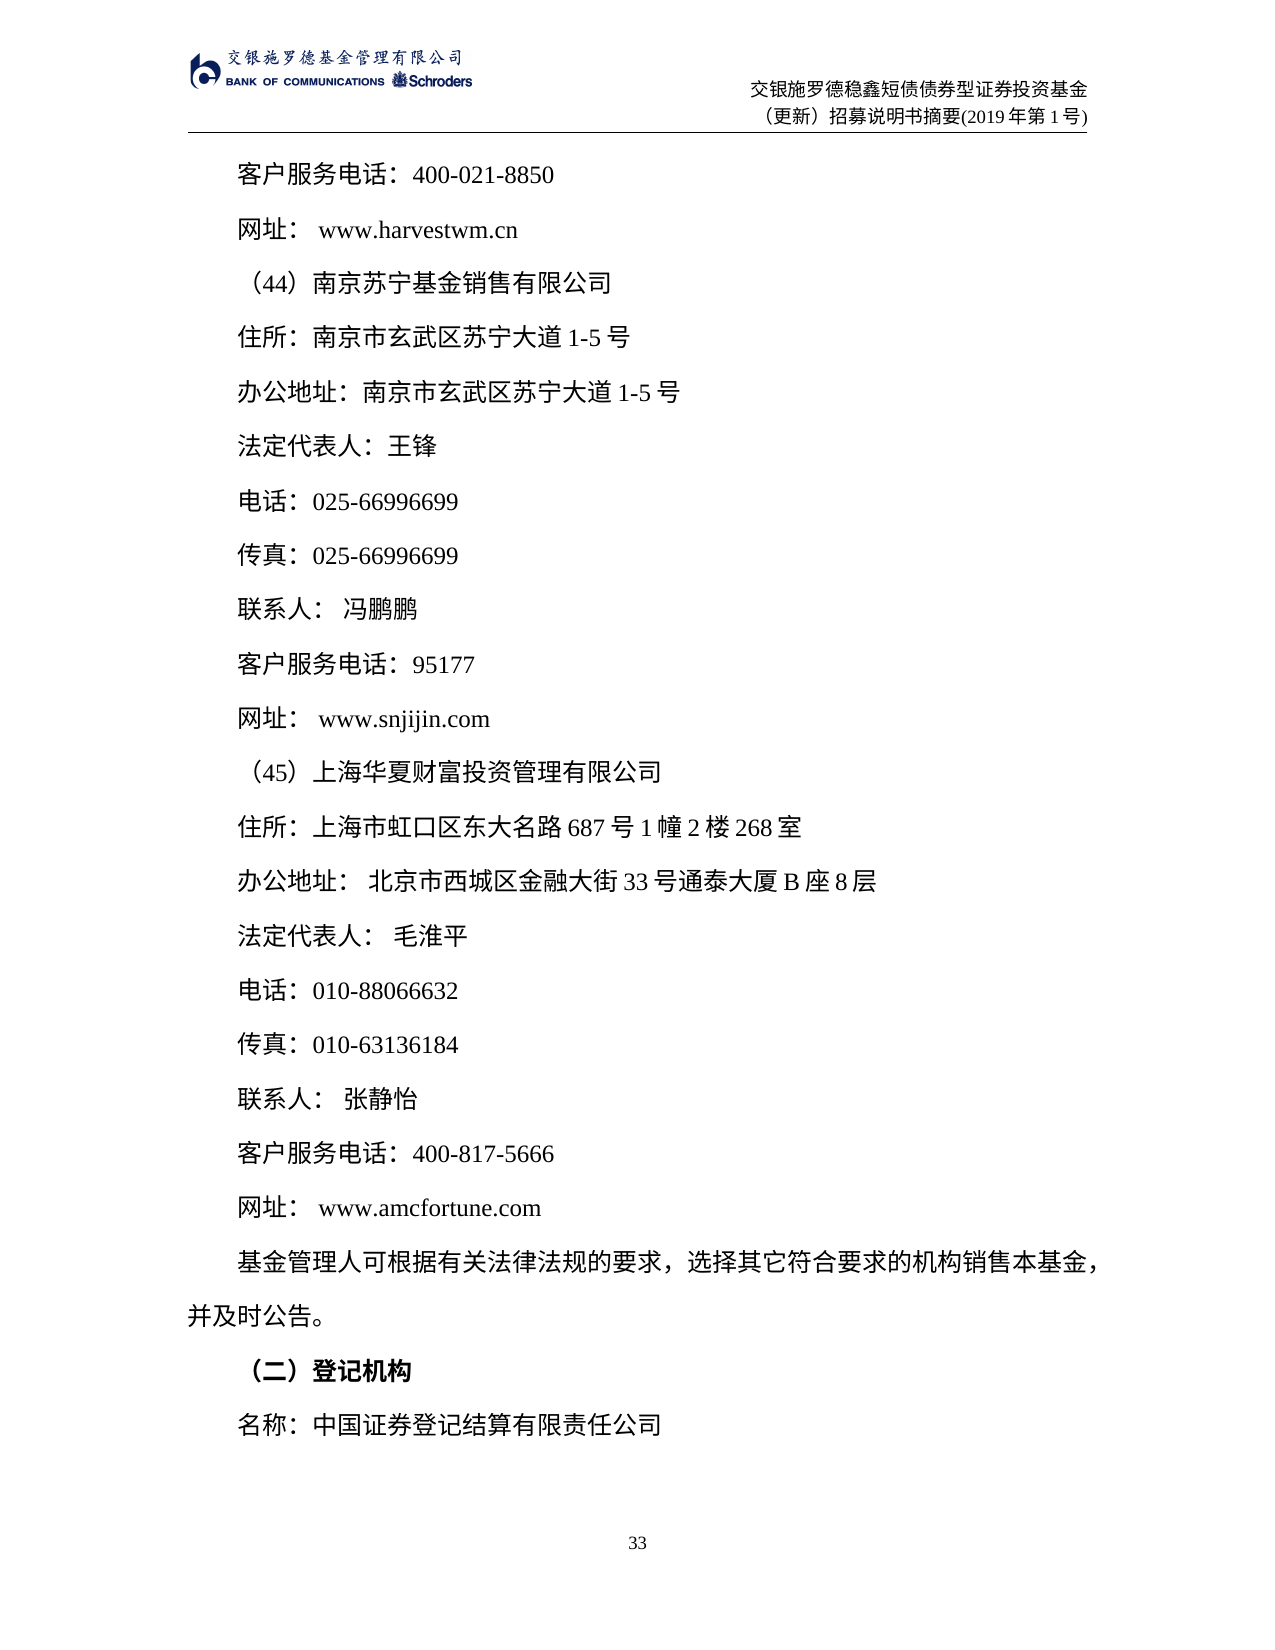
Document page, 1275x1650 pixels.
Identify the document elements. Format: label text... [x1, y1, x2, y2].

text 联系人： 冯鹏鹏 [187, 590, 1087, 626]
text 传真：025-66996699 [187, 535, 1087, 572]
text 传真：010-63136184 [187, 1025, 1087, 1061]
text 法定代表人： 毛淮平 [187, 916, 1087, 952]
text 网址： www.snjijin.com [187, 698, 1087, 735]
text 基金管理人可根据有关法律法规的要求，选择其它符合要求的机构销售本基金，并及时公告。 [187, 1242, 1087, 1333]
text 名称：中国证券登记结算有限责任公司 [187, 1405, 1087, 1442]
text 网址： www.amcfortune.com [187, 1188, 1087, 1224]
text （二）登记机构 [187, 1351, 1087, 1387]
text 住所：上海市虹口区东大名路687号1幢2楼268室 [187, 807, 1087, 843]
text 电话：010-88066632 [187, 970, 1087, 1007]
text 住所：南京市玄武区苏宁大道1-5号 [187, 318, 1087, 354]
text （45）上海华夏财富投资管理有限公司 [187, 753, 1087, 789]
text （44）南京苏宁基金销售有限公司 [187, 263, 1087, 300]
text 电话：025-66996699 [187, 481, 1087, 517]
text 办公地址：南京市玄武区苏宁大道1-5号 [187, 372, 1087, 408]
text 办公地址： 北京市西城区金融大街33号通泰大厦B座8层 [187, 862, 1087, 898]
picture [190, 50, 472, 89]
text 联系人： 张静怡 [187, 1079, 1087, 1115]
text 客户服务电话：400-021-8850 [187, 155, 1087, 191]
text 客户服务电话：400-817-5666 [187, 1133, 1087, 1170]
text 客户服务电话：95177 [187, 644, 1087, 680]
text 网址： www.harvestwm.cn [187, 209, 1087, 245]
text 法定代表人：王锋 [187, 427, 1087, 463]
